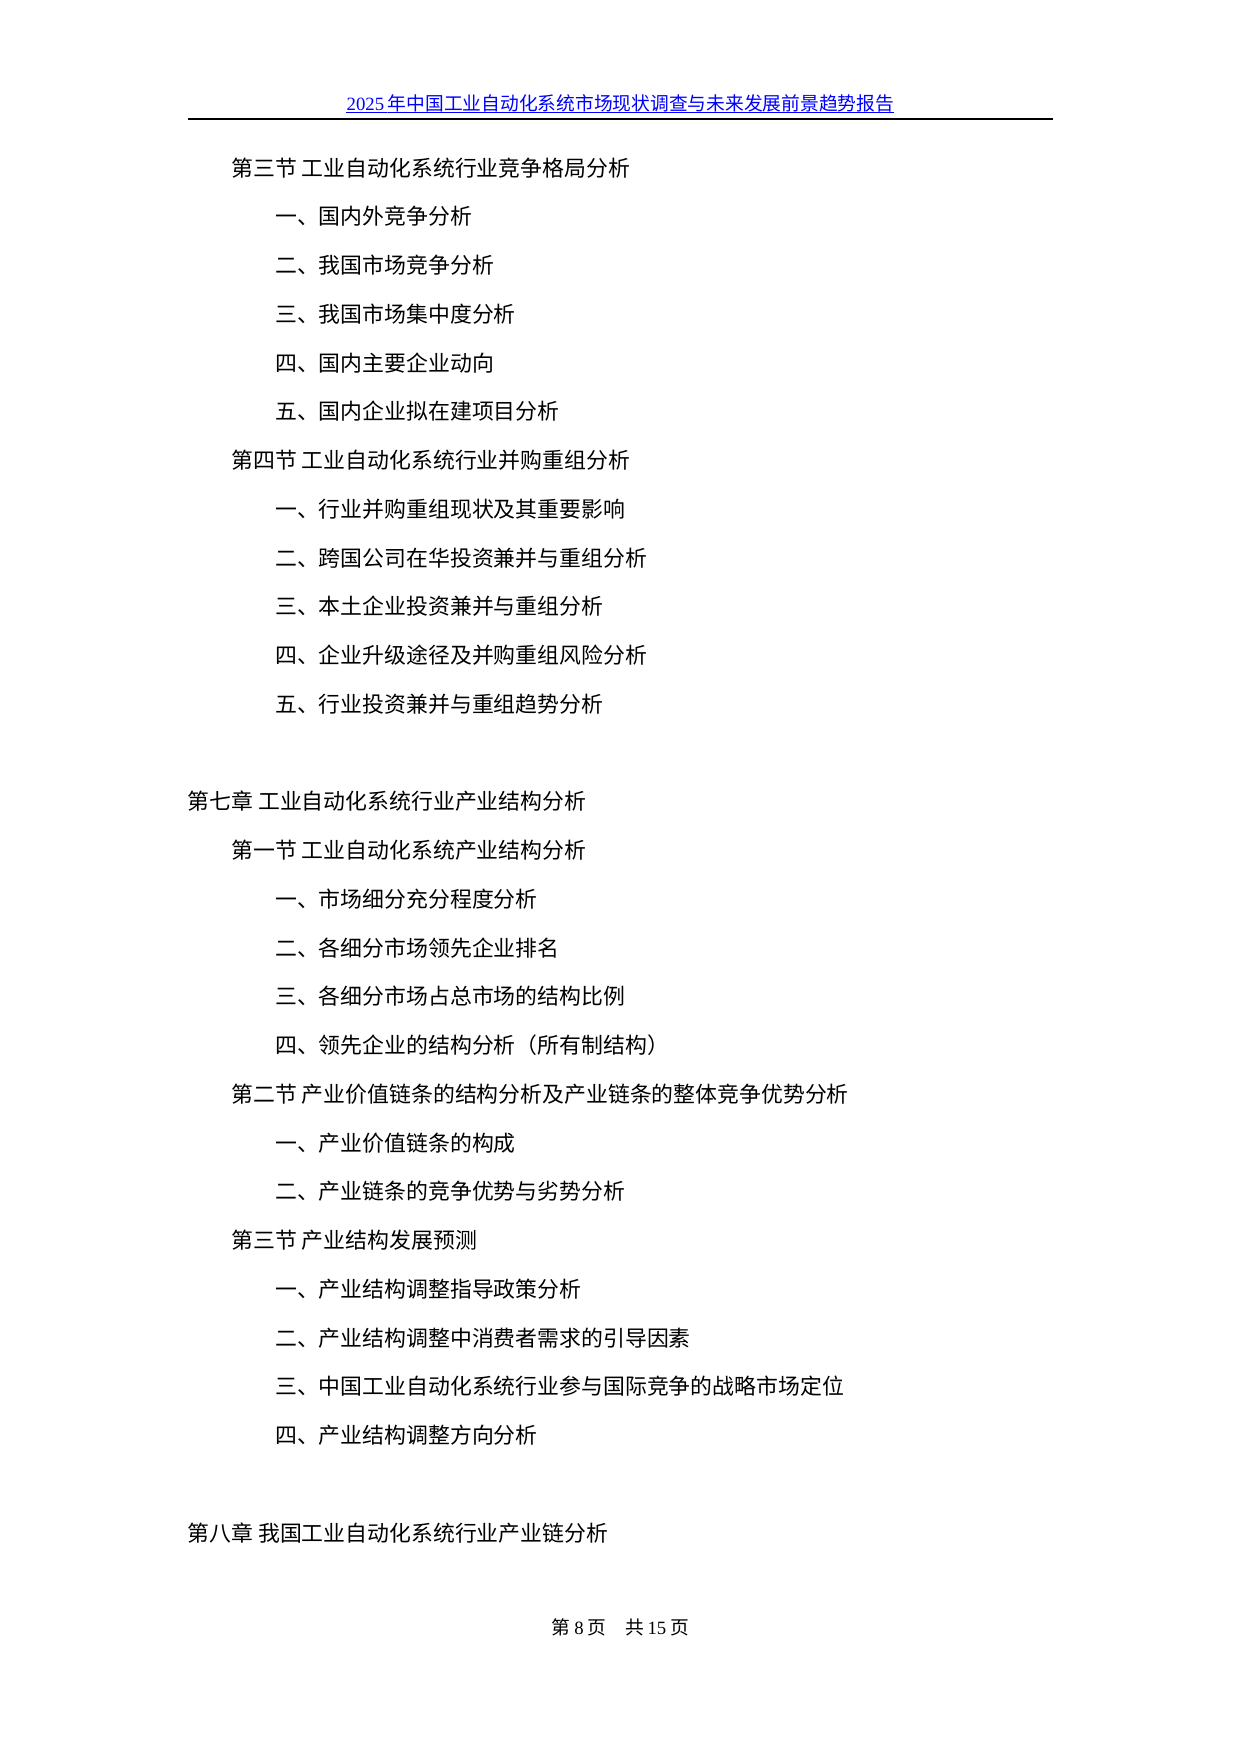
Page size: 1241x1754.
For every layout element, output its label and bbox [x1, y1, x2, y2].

text [187, 150, 1053, 1548]
